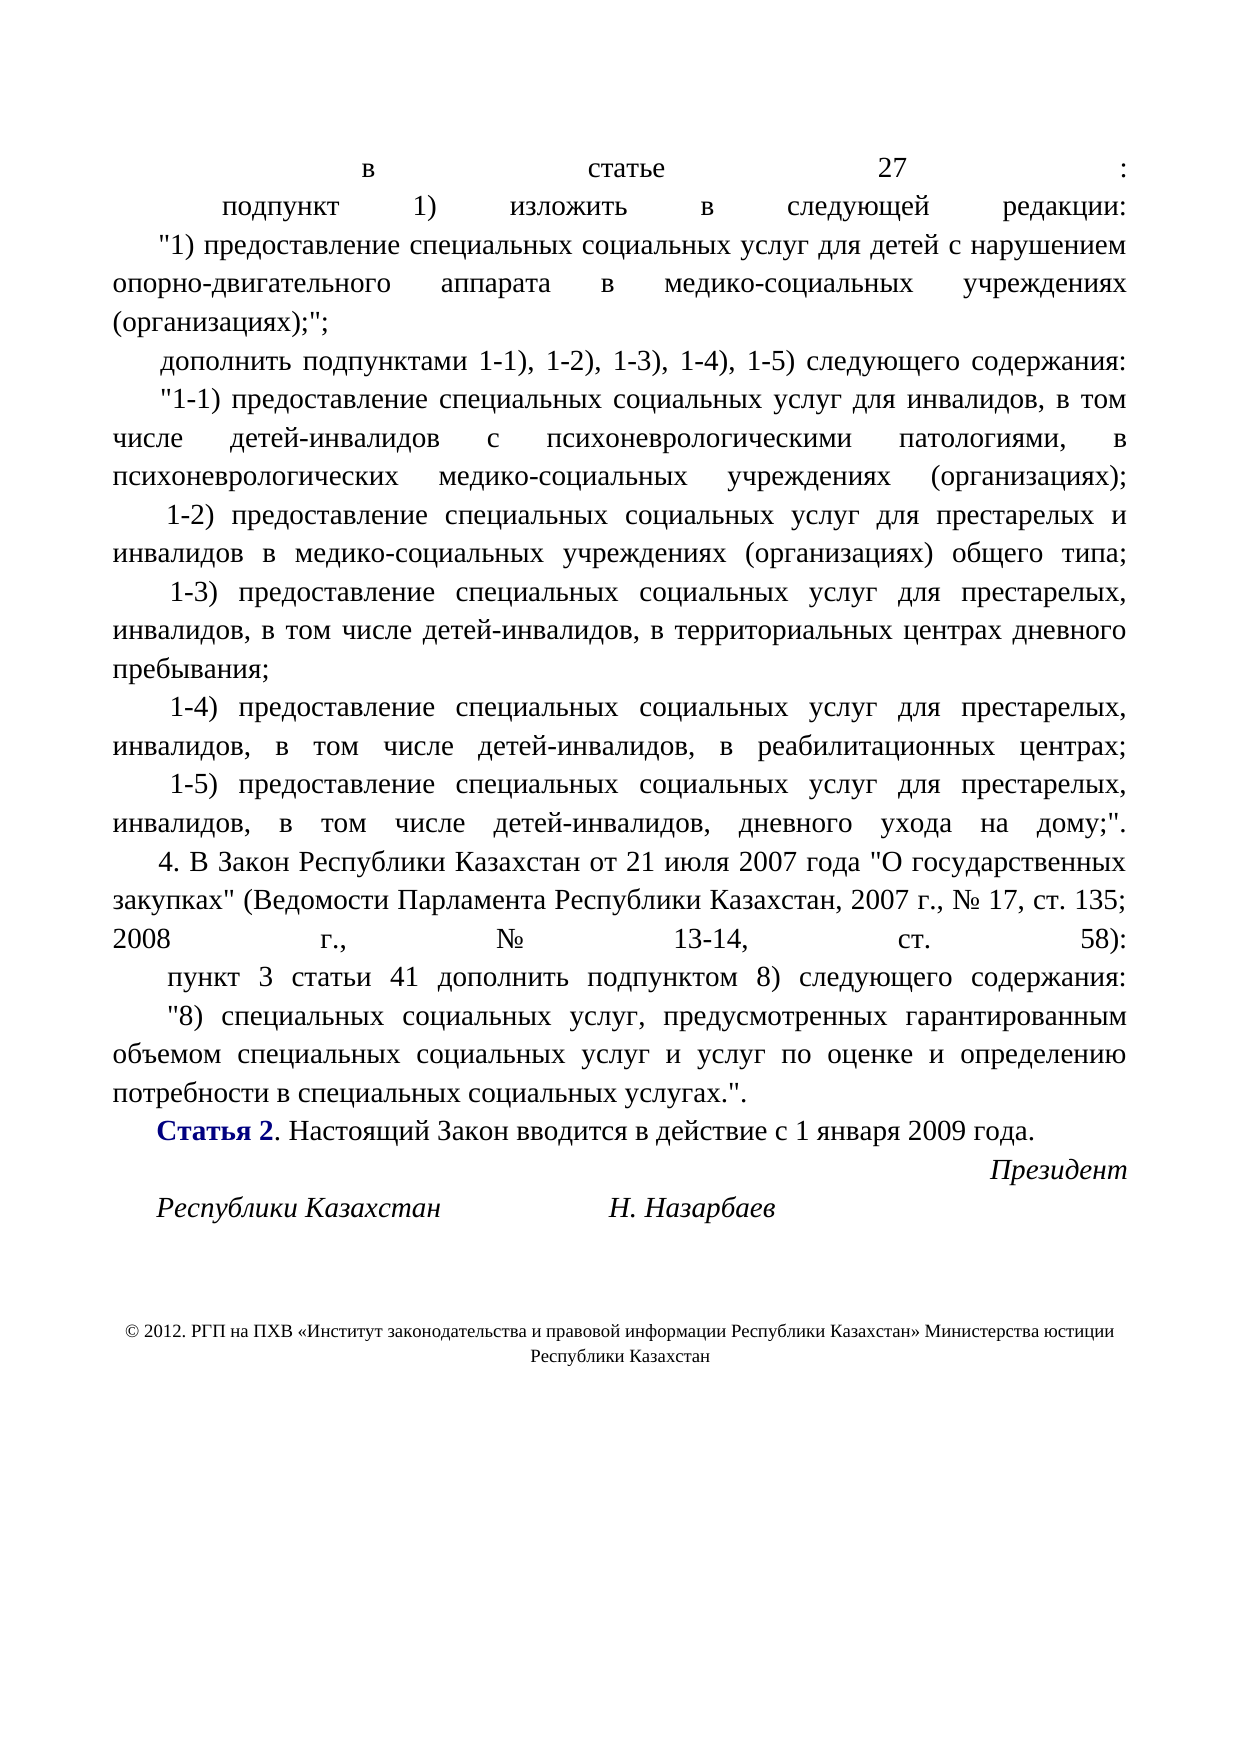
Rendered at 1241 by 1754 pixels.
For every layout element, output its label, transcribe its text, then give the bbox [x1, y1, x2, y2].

text © 2012. РГП на ПХВ «Институт законодательства и правовой информации Республики Казахстан» Министерства юстиции Республики Казахстан [112, 1320, 1128, 1366]
text Президент Республики Казахстан Н. Назарбаев [112, 1152, 1128, 1224]
text Статья 2 . Настоящий Закон вводится в действие с 1 января 2009 года. [112, 1113, 1128, 1147]
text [112, 150, 1128, 1108]
